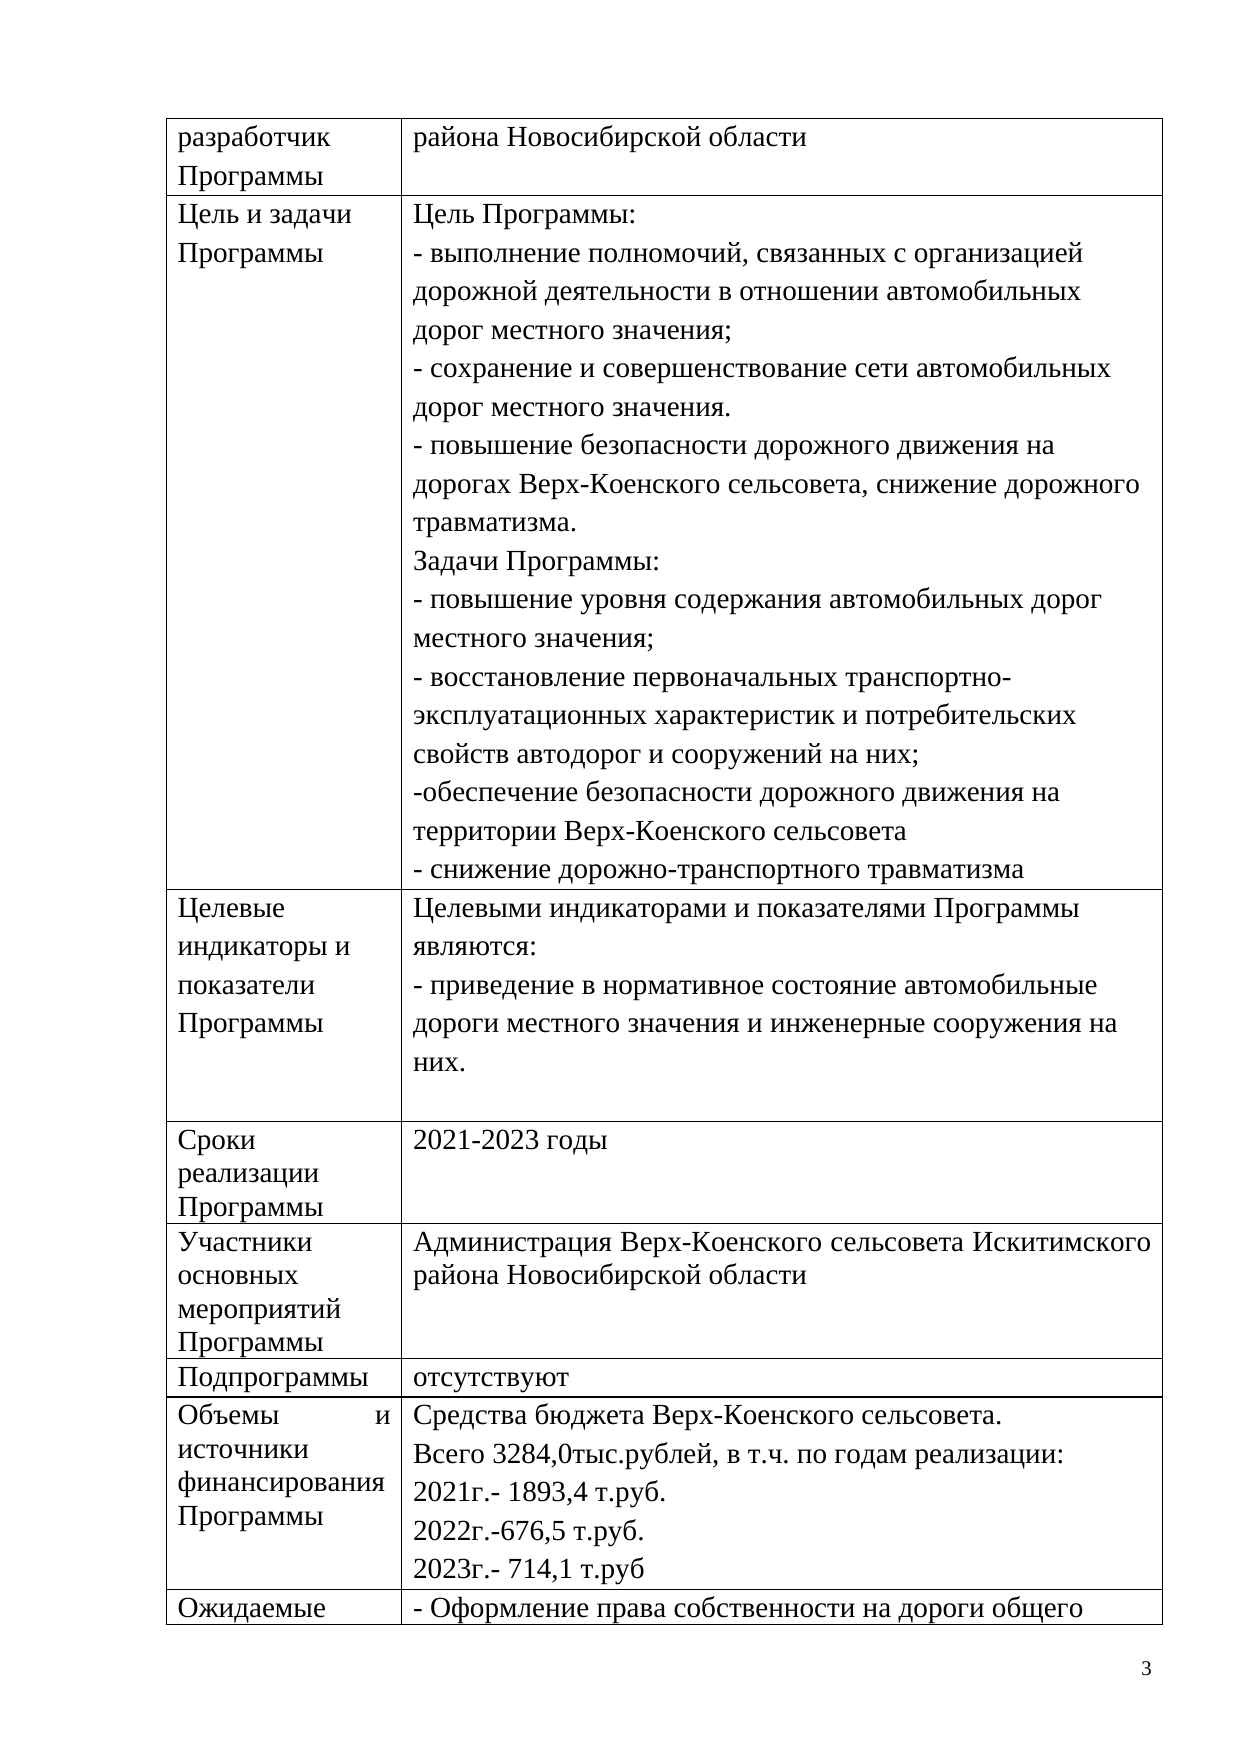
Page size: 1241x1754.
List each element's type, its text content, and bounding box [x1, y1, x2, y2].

table_cell Цель Программы: - выполнение полномочий, связанных с организацией дорожной деятельности в отношении автомобильных дорог местного значения; - сохранение и совершенствование сети автомобильных дорог местного значения. - повышение безопасности дорожного движения на дорогах Верх-Коенского сельсовета, снижение дорожного травматизма. Задачи Программы: - повышение уровня содержания автомобильных дорог местного значения; - восстановление первоначальных транспортно-эксплуатационных характеристик и потребительских свойств автодорог и сооружений на них; -обеспечение безопасности дорожного движения на территории Верх-Коенского сельсовета - снижение дорожно-транспортного травматизма [402, 196, 1162, 889]
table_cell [167, 1590, 401, 1623]
table_cell Целевыми индикаторами и показателями Программы являются: - приведение в нормативное состояние автомобильные дороги местного значения и инженерные сооружения на них. [402, 890, 1162, 1121]
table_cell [167, 119, 401, 195]
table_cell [402, 1590, 1162, 1623]
table_cell Подпрограммы [167, 1359, 401, 1396]
table_cell Средства бюджета Верх-Коенского сельсовета. Всего 3284,0тыс.рублей, в т.ч. по годам реализации: 2021г.- 1893,4 т.руб. 2022г.-676,5 т.руб. 2023г.- 714,1 т.руб [402, 1398, 1162, 1589]
table_cell отсутствуют [402, 1359, 1162, 1396]
table_cell 2021-2023 годы [402, 1122, 1162, 1223]
table_cell Объемы и источники финансирования Программы [167, 1398, 401, 1589]
table_cell Участники основных мероприятий Программы [167, 1224, 401, 1358]
table_cell Сроки реализации Программы [167, 1122, 401, 1223]
table_cell Администрация Верх-Коенского сельсовета Искитимского района Новосибирской области [402, 1224, 1162, 1358]
table_cell Цель и задачи Программы [167, 196, 401, 889]
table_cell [402, 119, 1162, 195]
table_cell Целевые индикаторы и показатели Программы [167, 890, 401, 1121]
